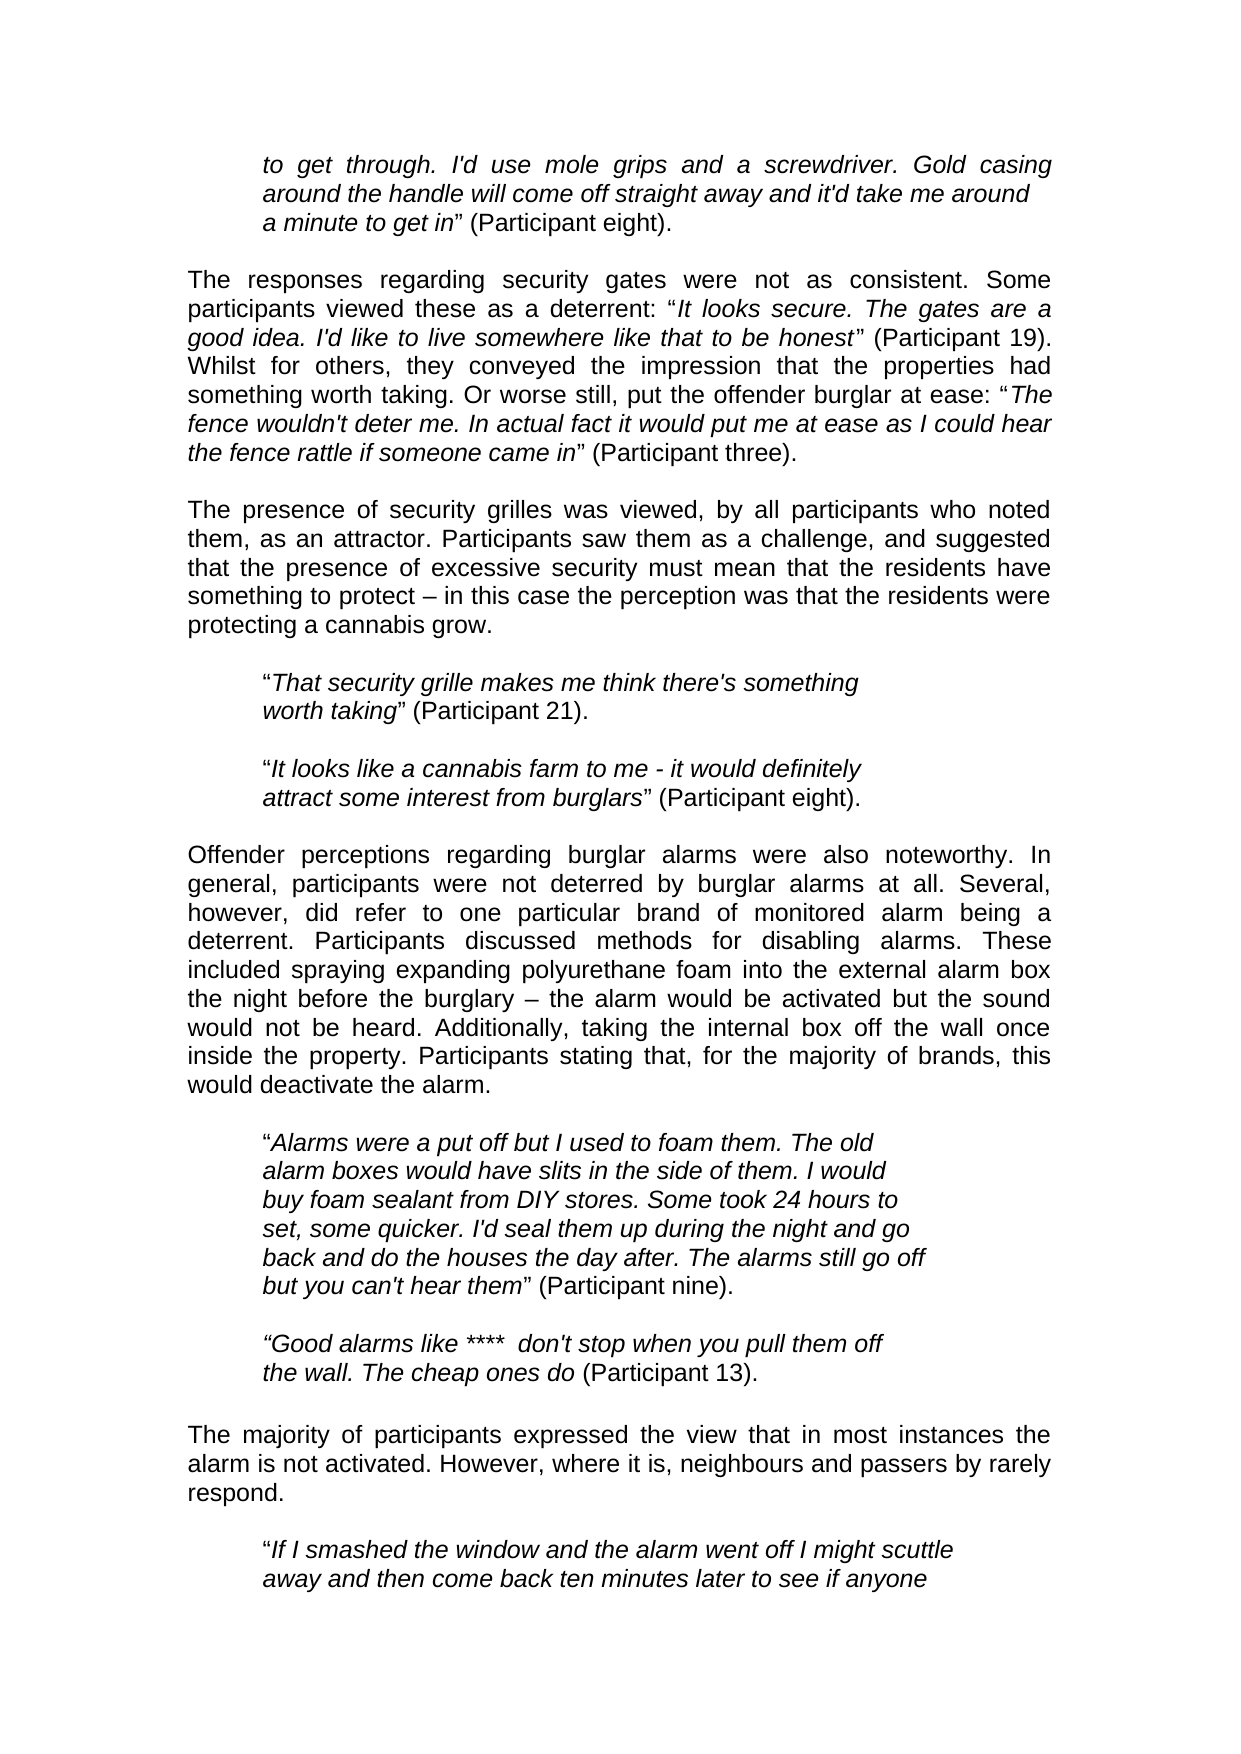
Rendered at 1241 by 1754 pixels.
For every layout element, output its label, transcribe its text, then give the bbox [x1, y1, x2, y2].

text “That security grille makes me think there's something [187, 667, 1053, 696]
text the wall. The cheap ones do (Participant 13). [235, 1357, 1053, 1386]
text “If I smashed the window and the alarm went off I might scuttle [187, 1535, 1053, 1564]
text to get through. I'd use mole grips and a screwdriver. Gold casing around the handle will come off straight away and it'd take me around [235, 150, 1053, 207]
text “Good alarms like **** don't stop when you pull them off [235, 1329, 1053, 1357]
text alarm boxes would have slits in the side of them. I would [187, 1156, 1053, 1185]
text back and do the houses the day after. The alarms still go off [235, 1242, 1053, 1271]
text Offender perceptions regarding burglar alarms were also noteworthy. In general, participants were not deterred by burglar alarms at all. Several, however, did refer to one particular brand of monitored alarm being a deterrent. Participants discussed methods for disabling alarms. These included spraying expanding polyurethane foam into the external alarm box the night before the burglary – the alarm would be activated but the sound would not be heard. Additionally, taking the internal box off the wall once inside the property. Participants stating that, for the majority of brands, this would deactivate the alarm. [187, 840, 1053, 1099]
text “Alarms were a put off but I used to foam them. The old [187, 1127, 1053, 1156]
text The majority of participants expressed the view that in most instances the alarm is not activated. However, where it is, neighbours and passers by rarely respond. [187, 1420, 1053, 1507]
text “It looks like a cannabis farm to me - it would definitely [187, 754, 1053, 782]
text buy foam sealant from DIY stores. Some took 24 hours to [187, 1185, 1053, 1214]
text away and then come back ten minutes later to see if anyone [187, 1564, 1053, 1593]
text but you can't hear them” (Participant nine). [235, 1271, 1053, 1300]
text The responses regarding security gates were not as consistent. Some participants viewed these as a deterrent: “It looks secure. The gates are a good idea. I'd like to live somewhere like that to be honest” (Participant 19). Whilst for others, they conveyed the impression that the properties had something worth taking. Or worse still, put the offender burglar at ease: “The fence wouldn't deter me. In actual fact it would put me at ease as I could hear the fence rattle if someone came in” (Participant three). [187, 265, 1053, 466]
text The presence of security grilles was viewed, by all participants who noted them, as an attractor. Participants saw them as a challenge, and suggested that the presence of excessive security must mean that the residents have something to protect – in this case the perception was that the residents were protecting a cannabis grow. [187, 495, 1053, 639]
text attract some interest from burglars” (Participant eight). [187, 782, 1053, 811]
text a minute to get in” (Participant eight). [235, 207, 1053, 236]
text worth taking” (Participant 21). [187, 696, 1053, 725]
text set, some quicker. I'd seal them up during the night and go [187, 1214, 1053, 1242]
